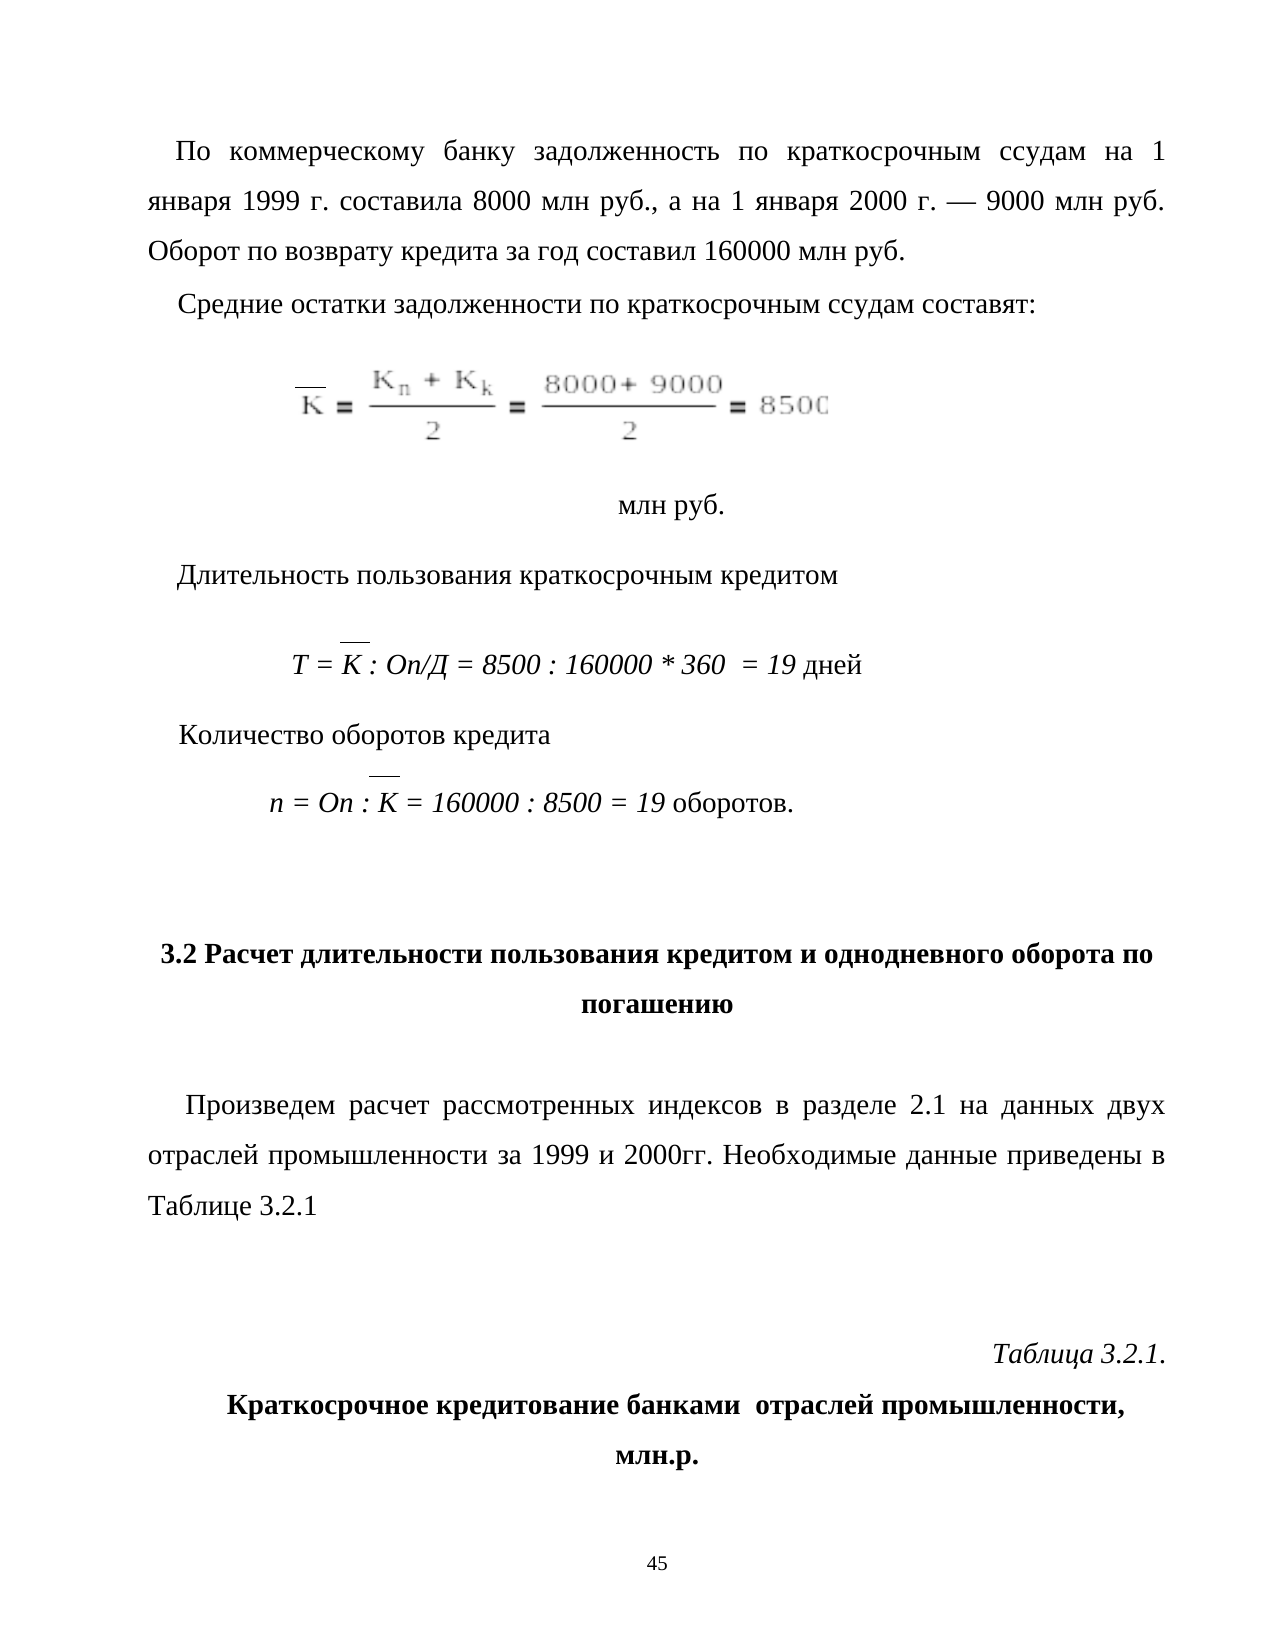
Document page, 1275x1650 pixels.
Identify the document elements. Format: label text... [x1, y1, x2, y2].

subtitle Таблица 3.2.1. [148, 1336, 1167, 1370]
text T = K : Оп/Д = 8500 : 160000 * 360 = 19 дней [291, 647, 1023, 681]
text 3.2 Расчет длительности пользования кредитом и однодневного оборота по погашению [148, 936, 1167, 1020]
text Средние остатки задолженности по краткосрочным ссудам составят: [148, 286, 1166, 319]
text Произведем расчет рассмотренных индексов в разделе 2.1 на данных двух отраслей промышленности за 1999 и 2000гг. Необходимые данные приведены в Таблице 3.2.1 [148, 1087, 1167, 1221]
text Количество оборотов кредита [178, 717, 1167, 750]
text По коммерческому банку задолженность по краткосрочным ссудам на 1 января 1999 г. составила 8000 млн руб., а на 1 января 2000 г. — 9000 млн руб. Оборот по возврату кредита за год составил 160000 млн руб. [148, 133, 1166, 267]
text Длительность пользования краткосрочным кредитом [177, 557, 1167, 590]
text млн руб. [148, 338, 1166, 521]
text Краткосрочное кредитование банками отраслей промышленности, млн.р. [148, 1387, 1167, 1471]
text п = Оп : К = 160000 : 8500 = 19 оборотов. [269, 785, 1167, 819]
